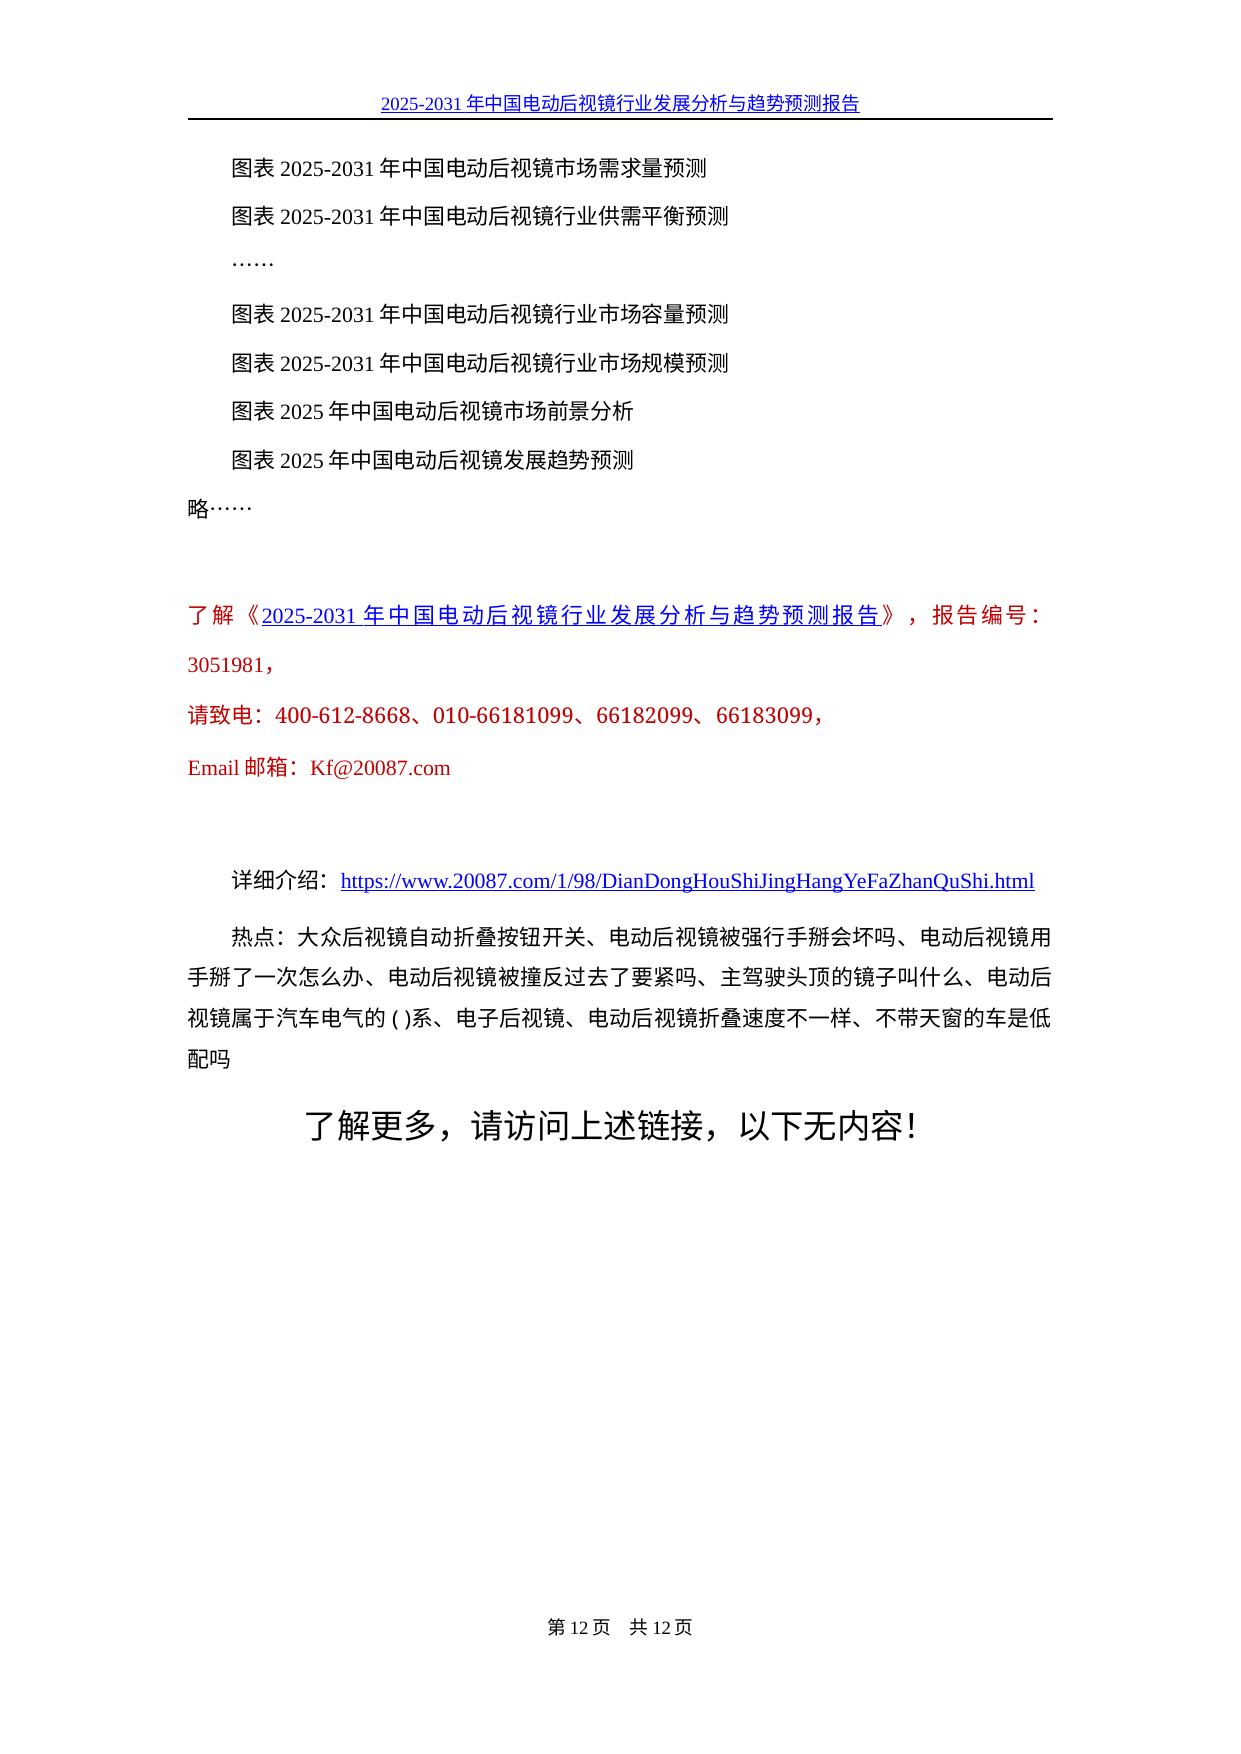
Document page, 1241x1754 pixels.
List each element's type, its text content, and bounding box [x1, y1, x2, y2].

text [187, 150, 1053, 524]
text Email邮箱：Kf@20087.com [187, 750, 1053, 782]
text 了解《2025-2031年中国电动后视镜行业发展分析与趋势预测报告》，报告编号：3051981， [187, 598, 1053, 679]
text 热点：大众后视镜自动折叠按钮开关、电动后视镜被强行手掰会坏吗、电动后视镜用手掰了一次怎么办、电动后视镜被撞反过去了要紧吗、主驾驶头顶的镜子叫什么、电动后视镜属于汽车电气的 ( )系、电子后视镜、电动后视镜折叠速度不一样、不带天窗的车是低配吗 [187, 919, 1053, 1074]
text 请致电：400-612-8668、010-66181099、66182099、66183099， [187, 698, 1053, 731]
title 了解更多，请访问上述链接，以下无内容！ [187, 1091, 1053, 1156]
text 详细介绍：https://www.20087.com/1/98/DianDongHouShiJingHangYeFaZhanQuShi.html [187, 863, 1053, 895]
